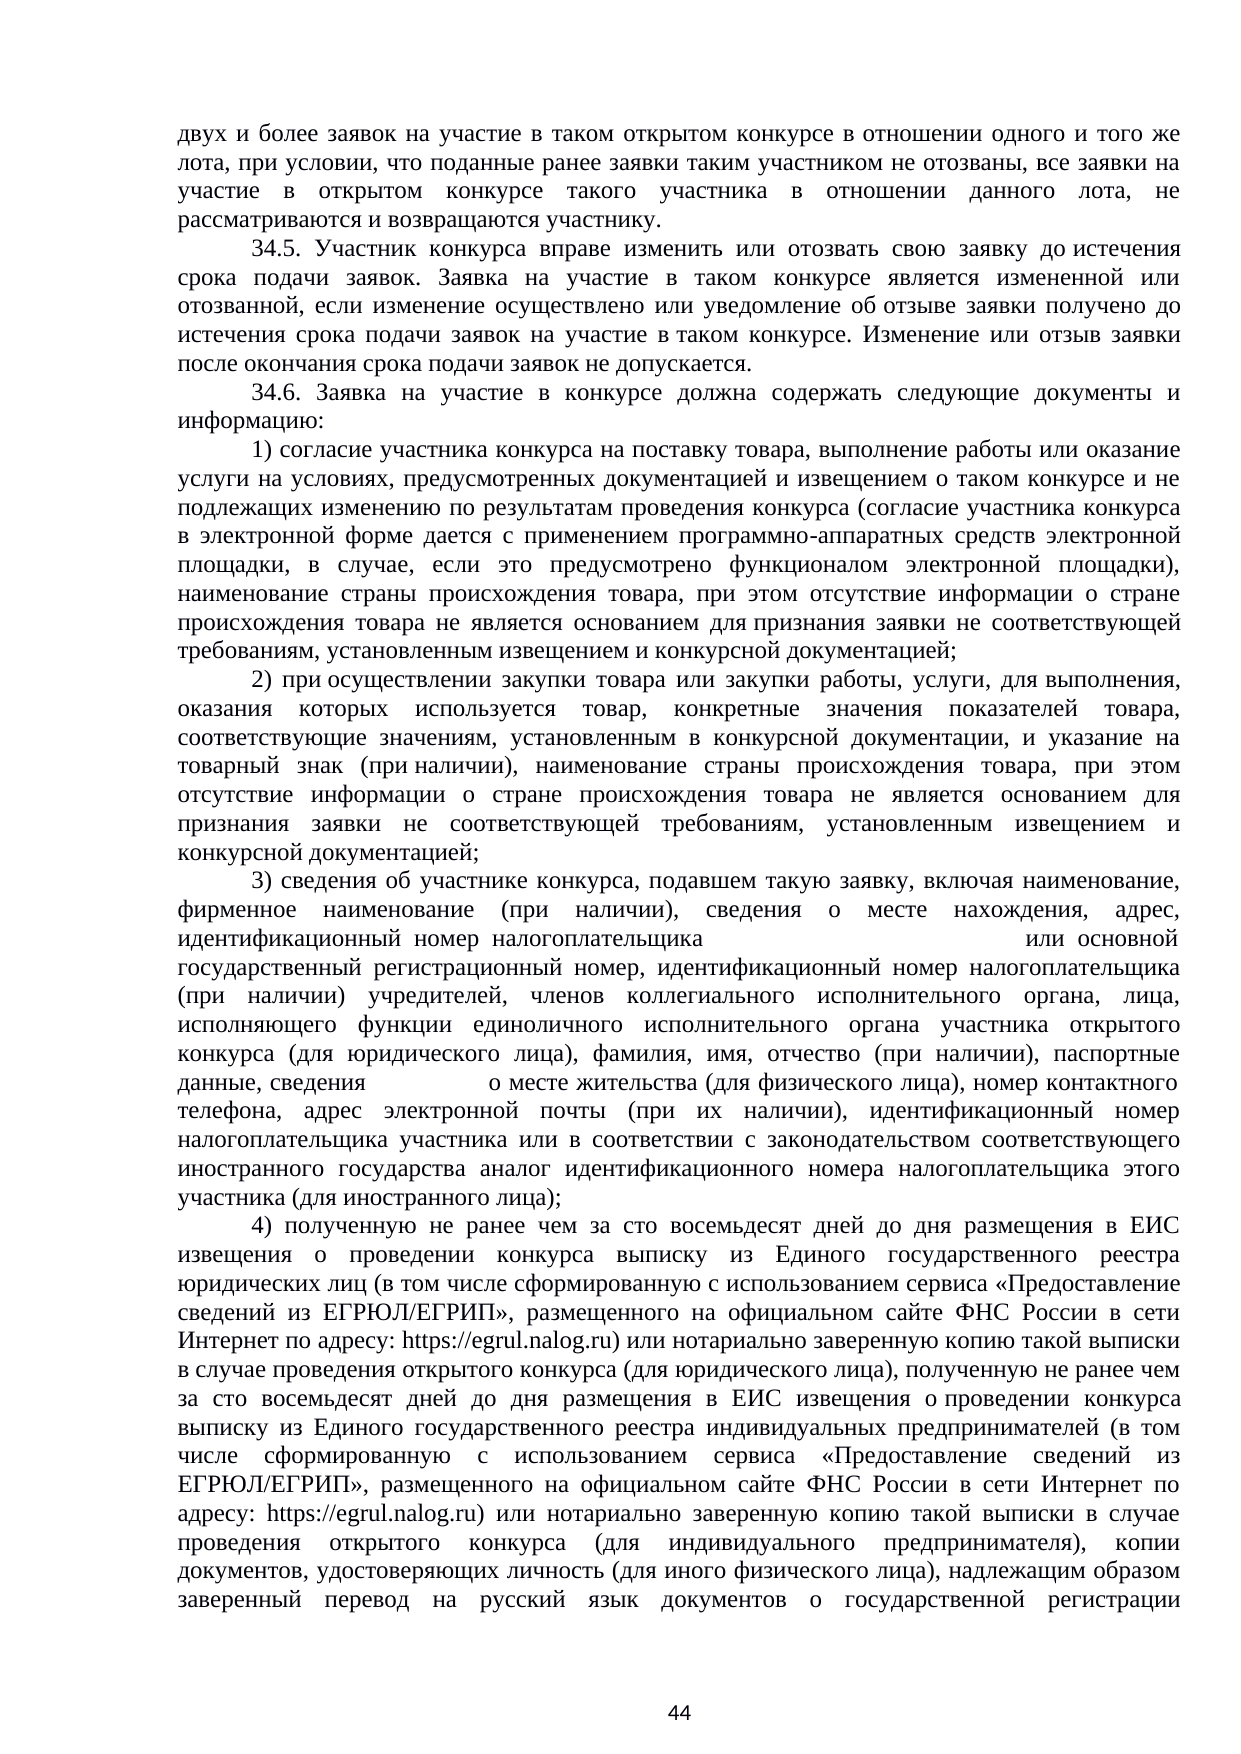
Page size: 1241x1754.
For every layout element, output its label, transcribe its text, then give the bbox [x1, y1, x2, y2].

text 3) сведения об участнике конкурса, подавшем такую заявку, включая наименование, фирменное наименование (при наличии), сведения о месте нахождения, адрес, идентификационный номер налогоплательщика или основной государственный регистрационный номер, идентификационный номер налогоплательщика (при наличии) учредителей, членов коллегиального исполнительного органа, лица, исполняющего функции единоличного исполнительного органа участника открытого конкурса (для юридического лица), фамилия, имя, отчество (при наличии), паспортные данные, сведения о месте жительства (для физического лица), номер контактного телефона, адрес электронной почты (при их наличии), идентификационный номер налогоплательщика участника или в соответствии с законодательством соответствующего иностранного государства аналог идентификационного номера налогоплательщика этого участника (для иностранного лица); [177, 866, 1181, 1211]
text 34.5. Участник конкурса вправе изменить или отозвать свою заявку до истечения срока подачи заявок. Заявка на участие в таком конкурсе является измененной или отозванной, если изменение осуществлено или уведомление об отзыве заявки получено до истечения срока подачи заявок на участие в таком конкурсе. Изменение или отзыв заявки после окончания срока подачи заявок не допускается. [177, 233, 1181, 377]
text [177, 1211, 1181, 1613]
text 2) при осуществлении закупки товара или закупки работы, услуги, для выполнения, оказания которых используется товар, конкретные значения показателей товара, соответствующие значениям, установленным в конкурсной документации, и указание на товарный знак (при наличии), наименование страны происхождения товара, при этом отсутствие информации о стране происхождения товара не является основанием для признания заявки не соответствующей требованиям, установленным извещением и конкурсной документацией; [177, 664, 1181, 866]
text 34.6. Заявка на участие в конкурсе должна содержать следующие документы и информацию: [177, 377, 1181, 434]
text 1) согласие участника конкурса на поставку товара, выполнение работы или оказание услуги на условиях, предусмотренных документацией и извещением о таком конкурсе и не подлежащих изменению по результатам проведения конкурса (согласие участника конкурса в электронной форме дается с применением программно-аппаратных средств электронной площадки, в случае, если это предусмотрено функционалом электронной площадки), наименование страны происхождения товара, при этом отсутствие информации о стране происхождения товара не является основанием для признания заявки не соответствующей требованиям, установленным извещением и конкурсной документацией; [177, 434, 1181, 664]
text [177, 118, 1181, 233]
